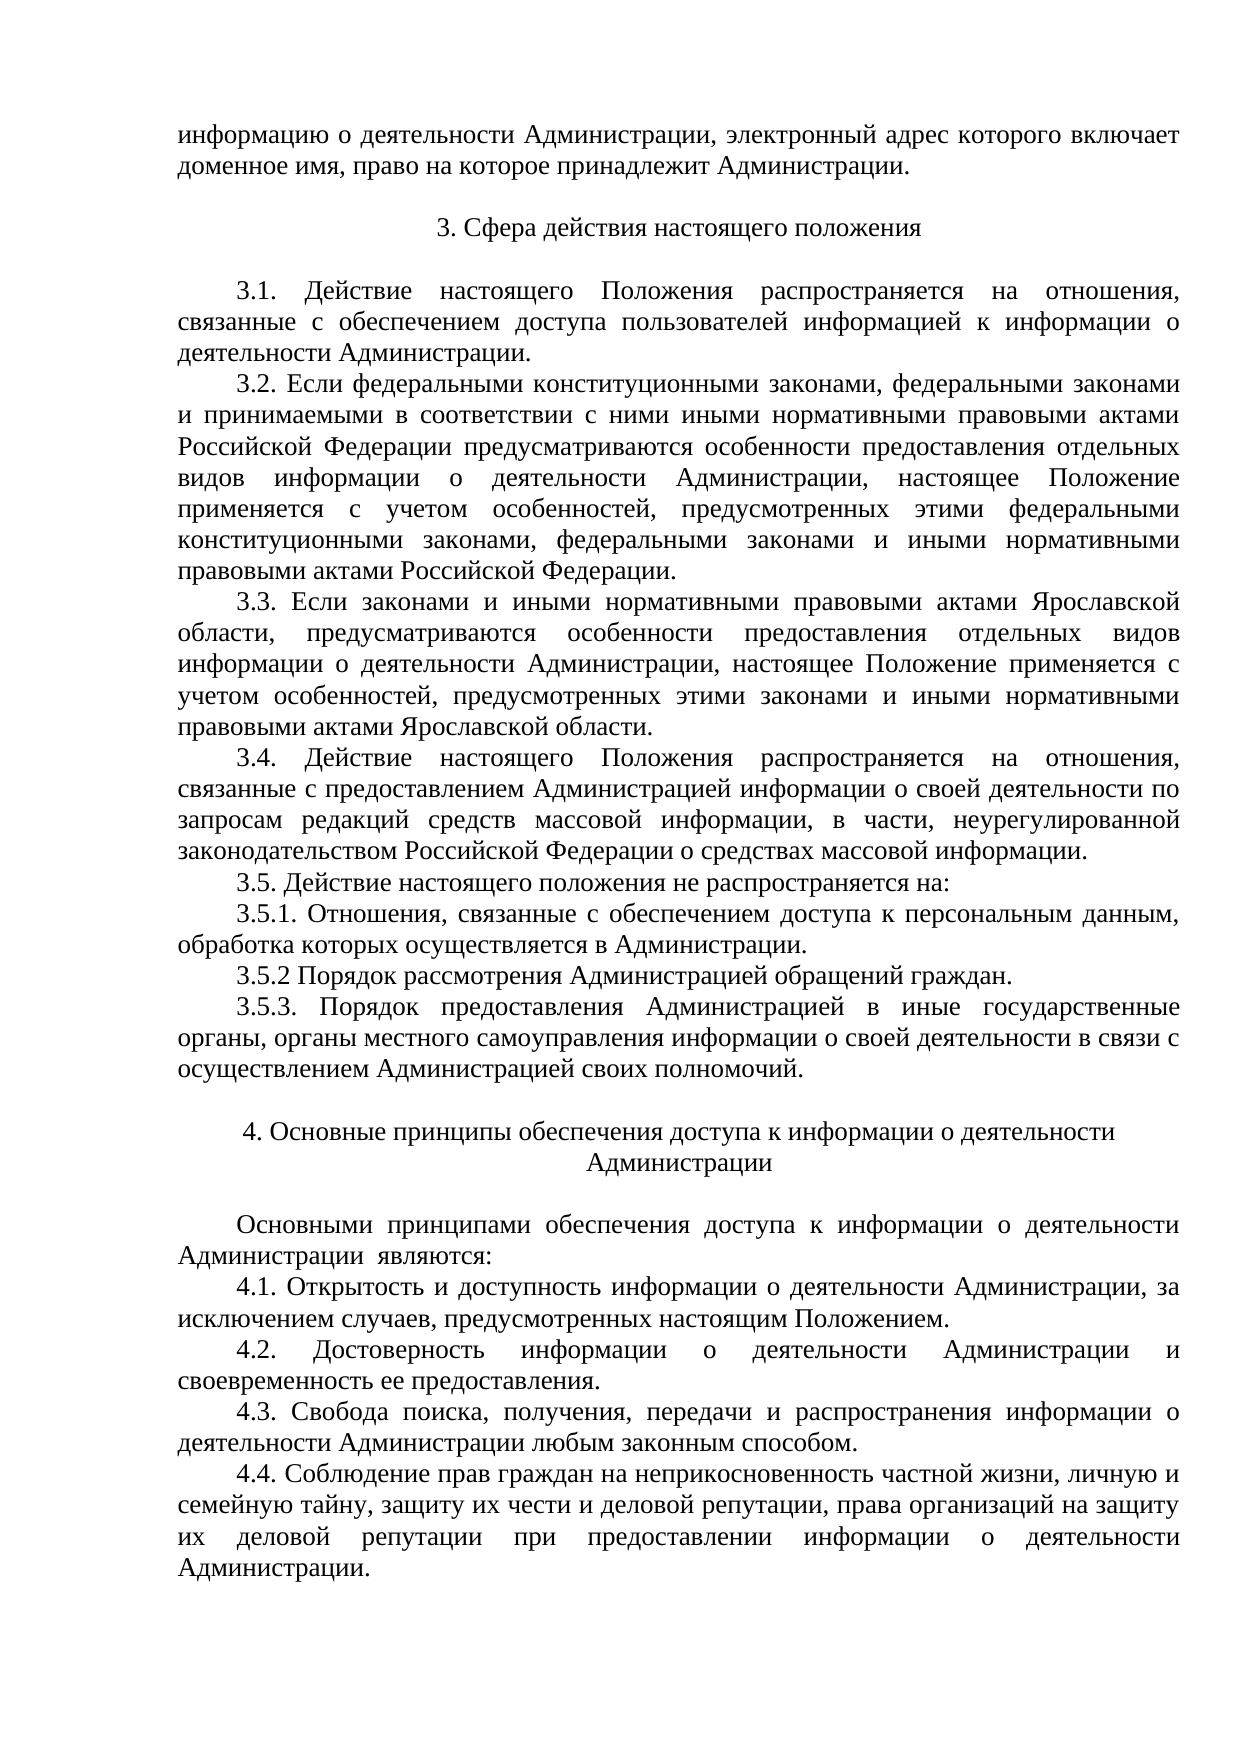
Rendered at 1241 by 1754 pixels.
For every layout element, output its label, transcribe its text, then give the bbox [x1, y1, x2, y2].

text 4.1. Открытость и доступность информации о деятельности Администрации, за исключением случаев, предусмотренных настоящим Положением. [177, 1271, 1181, 1333]
text 3.3. Если законами и иными нормативными правовыми актами Ярославской области, предусматриваются особенности предоставления отдельных видов информации о деятельности Администрации, настоящее Положение применяется с учетом особенностей, предусмотренных этими законами и иными нормативными правовыми актами Ярославской области. [177, 585, 1181, 741]
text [177, 118, 1181, 180]
text 4.2. Достоверность информации о деятельности Администрации и своевременность ее предоставления. [177, 1333, 1181, 1395]
text 4. Основные принципы обеспечения доступа к информации о деятельности Администрации [177, 1115, 1181, 1177]
text 3.5. Действие настоящего положения не распространяется на: [177, 866, 1181, 897]
text 4.3. Свобода поиска, получения, передачи и распространения информации о деятельности Администрации любым законным способом. [177, 1395, 1181, 1457]
text 3.5.3. Порядок предоставления Администрацией в иные государственные органы, органы местного самоуправления информации о своей деятельности в связи с осуществлением Администрацией своих полномочий. [177, 990, 1181, 1084]
text 3. Сфера действия настоящего положения [177, 212, 1181, 243]
text 3.4. Действие настоящего Положения распространяется на отношения, связанные с предоставлением Администрацией информации о своей деятельности по запросам редакций средств массовой информации, в части, неурегулированной законодательством Российской Федерации о средствах массовой информации. [177, 741, 1181, 866]
text 3.1. Действие настоящего Положения распространяется на отношения, связанные с обеспечением доступа пользователей информацией к информации о деятельности Администрации. [177, 274, 1181, 367]
text 3.2. Если федеральными конституционными законами, федеральными законами и принимаемыми в соответствии с ними иными нормативными правовыми актами Российской Федерации предусматриваются особенности предоставления отдельных видов информации о деятельности Администрации, настоящее Положение применяется с учетом особенностей, предусмотренных этими федеральными конституционными законами, федеральными законами и иными нормативными правовыми актами Российской Федерации. [177, 367, 1181, 585]
text Основными принципами обеспечения доступа к информации о деятельности Администрации являются: [177, 1208, 1181, 1271]
text 3.5.1. Отношения, связанные с обеспечением доступа к персональным данным, обработка которых осуществляется в Администрации. [177, 897, 1181, 959]
text 4.4. Соблюдение прав граждан на неприкосновенность частной жизни, личную и семейную тайну, защиту их чести и деловой репутации, права организаций на защиту их деловой репутации при предоставлении информации о деятельности Администрации. [177, 1457, 1181, 1582]
text 3.5.2 Порядок рассмотрения Администрацией обращений граждан. [177, 959, 1181, 990]
